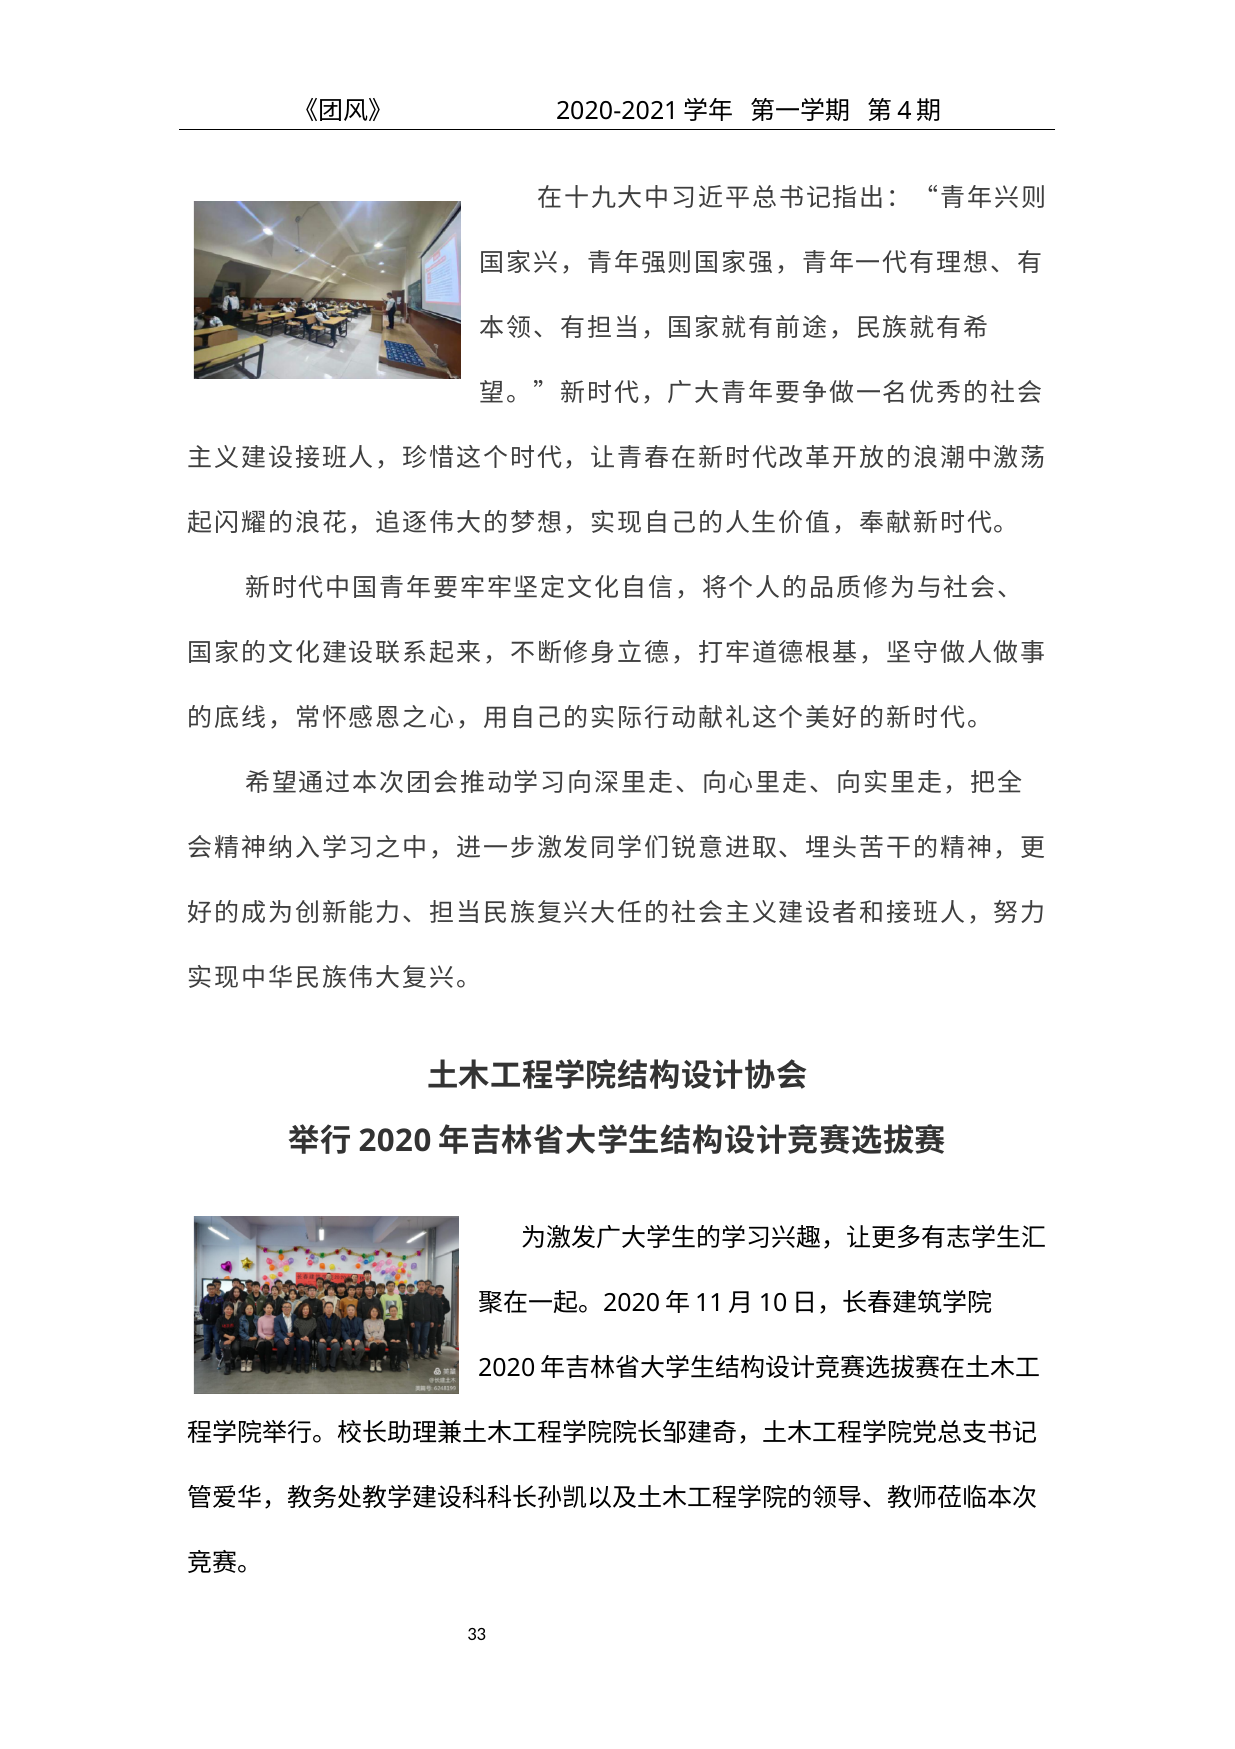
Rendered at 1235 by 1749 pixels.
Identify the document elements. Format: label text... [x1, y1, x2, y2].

picture [193, 201, 461, 379]
text 为激发广大学生的学习兴趣，让更多有志学生汇聚在一起。2020年11月10日，长春建筑学院2020年吉林省大学生结构设计竞赛选拔赛在土木工程学院举行。校长助理兼土木工程学院院长邹建奇，土木工程学院党总支书记管爱华，教务处教学建设科科长孙凯以及土木工程学院的领导、教师莅临本次竞赛。 [187, 1203, 1047, 1593]
picture [193, 1216, 459, 1394]
subtitle 土木工程学院结构设计协会 [187, 1040, 1047, 1105]
subtitle 举行2020年吉林省大学生结构设计竞赛选拔赛 [187, 1105, 1047, 1170]
text 希望通过本次团会推动学习向深里走、向心里走、向实里走，把全会精神纳入学习之中，进一步激发同学们锐意进取、埋头苦干的精神，更好的成为创新能力、担当民族复兴大任的社会主义建设者和接班人，努力实现中华民族伟大复兴。 [187, 748, 1047, 1008]
text 在十九大中习近平总书记指出：“青年兴则国家兴，青年强则国家强，青年一代有理想、有本领、有担当，国家就有前途，民族就有希望。”新时代，广大青年要争做一名优秀的社会主义建设接班人，珍惜这个时代，让青春在新时代改革开放的浪潮中激荡起闪耀的浪花，追逐伟大的梦想，实现自己的人生价值，奉献新时代。 [187, 163, 1047, 553]
text 新时代中国青年要牢牢坚定文化自信，将个人的品质修为与社会、国家的文化建设联系起来，不断修身立德，打牢道德根基，坚守做人做事的底线，常怀感恩之心，用自己的实际行动献礼这个美好的新时代。 [187, 553, 1047, 748]
